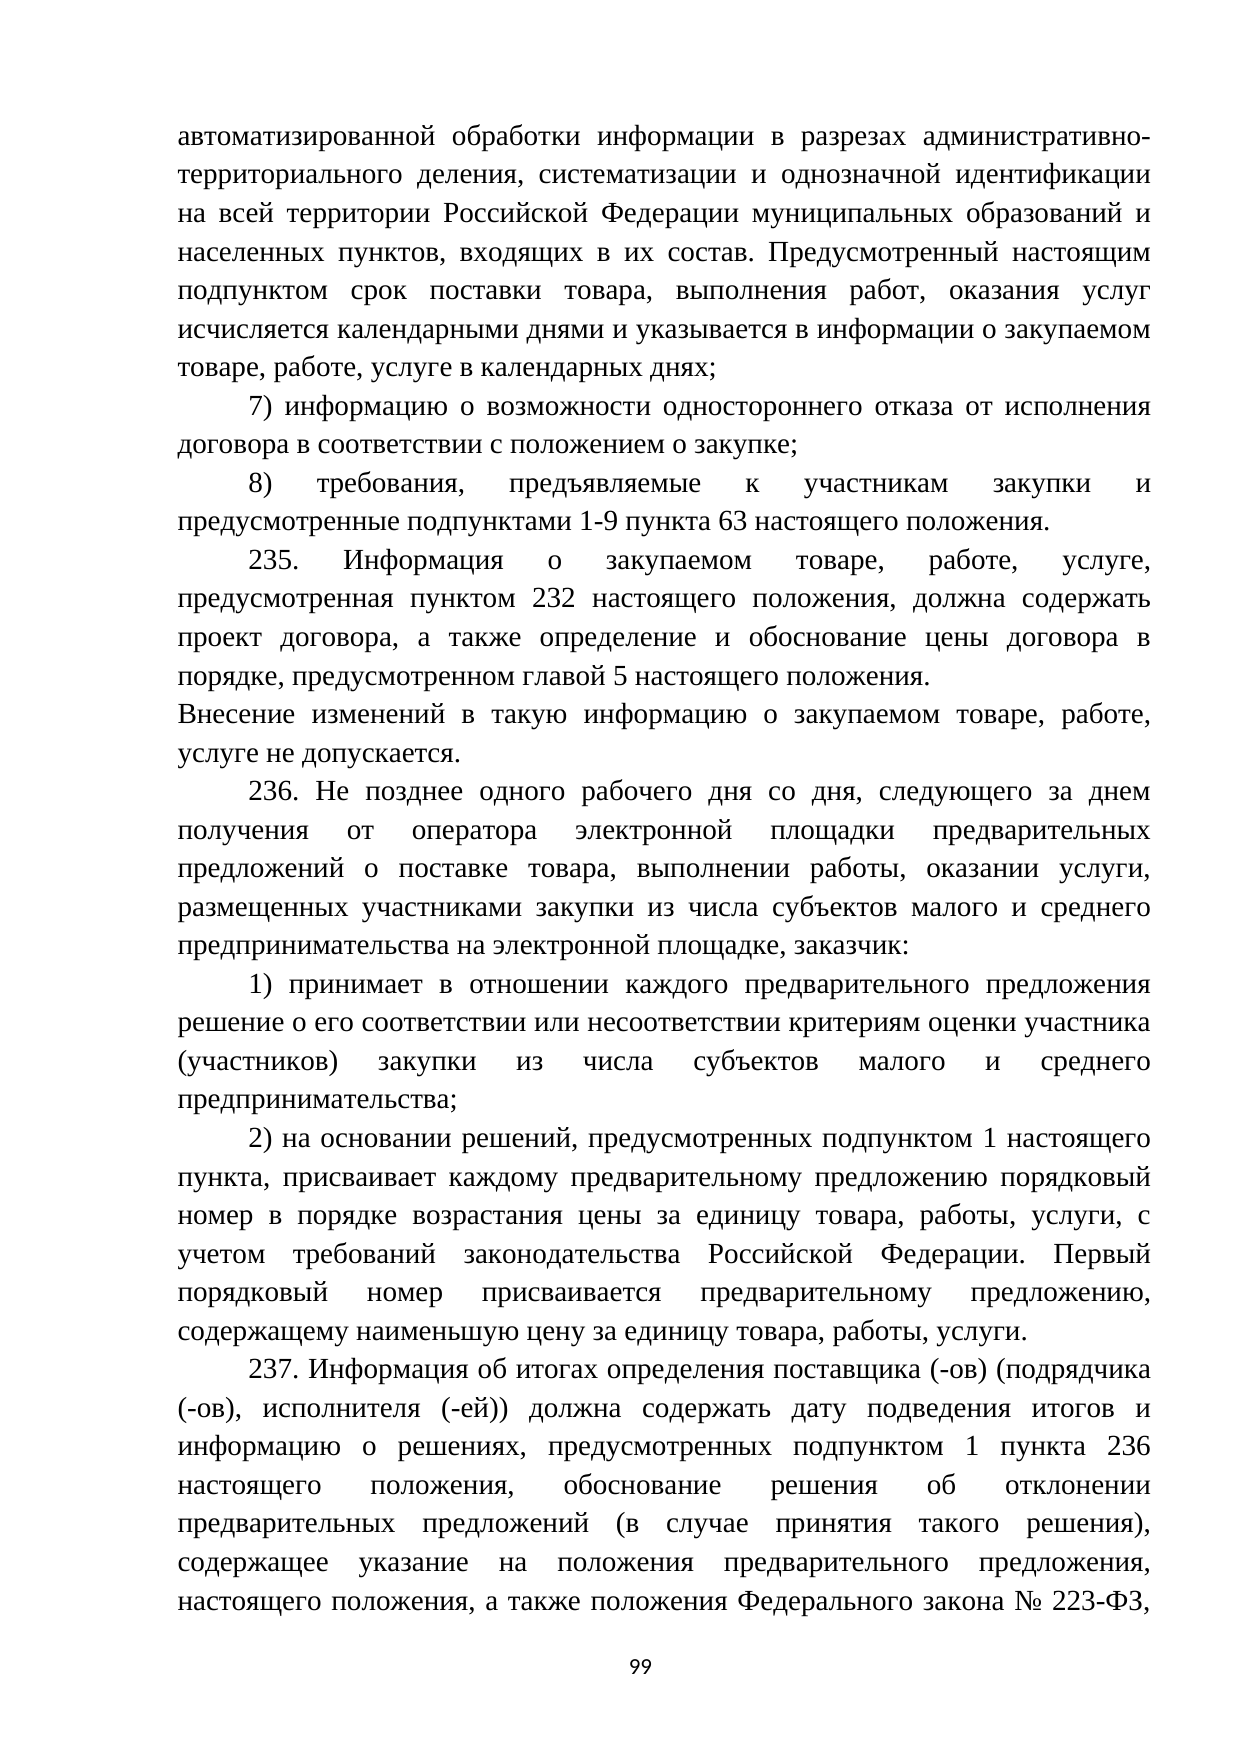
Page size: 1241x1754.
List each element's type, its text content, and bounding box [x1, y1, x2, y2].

text 235. Информация о закупаемом товаре, работе, услуге, предусмотренная пунктом 232 настоящего положения, должна содержать проект договора, а также определение и обоснование цены договора в порядке, предусмотренном главой 5 настоящего положения. [177, 542, 1152, 691]
text 2) на основании решений, предусмотренных подпунктом 1 настоящего пункта, присваивает каждому предварительному предложению порядковый номер в порядке возрастания цены за единицу товара, работы, услуги, с учетом требований законодательства Российской Федерации. Первый порядковый номер присваивается предварительному предложению, содержащему наименьшую цену за единицу товара, работы, услуги. [177, 1120, 1152, 1346]
text 1) принимает в отношении каждого предварительного предложения решение о его соответствии или несоответствии критериям оценки участника (участников) закупки из числа субъектов малого и среднего предпринимательства; [177, 966, 1152, 1115]
text 7) информацию о возможности одностороннего отказа от исполнения договора в соответствии с положением о закупке; [177, 388, 1152, 460]
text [177, 1351, 1152, 1616]
text 236. Не позднее одного рабочего дня со дня, следующего за днем получения от оператора электронной площадки предварительных предложений о поставке товара, выполнении работы, оказании услуги, размещенных участниками закупки из числа субъектов малого и среднего предпринимательства на электронной площадке, заказчик: [177, 773, 1152, 961]
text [177, 118, 1152, 383]
text Внесение изменений в такую информацию о закупаемом товаре, работе, услуге не допускается. [177, 696, 1152, 768]
text 8) требования, предъявляемые к участникам закупки и предусмотренные подпунктами 1-9 пункта 63 настоящего положения. [177, 465, 1152, 537]
